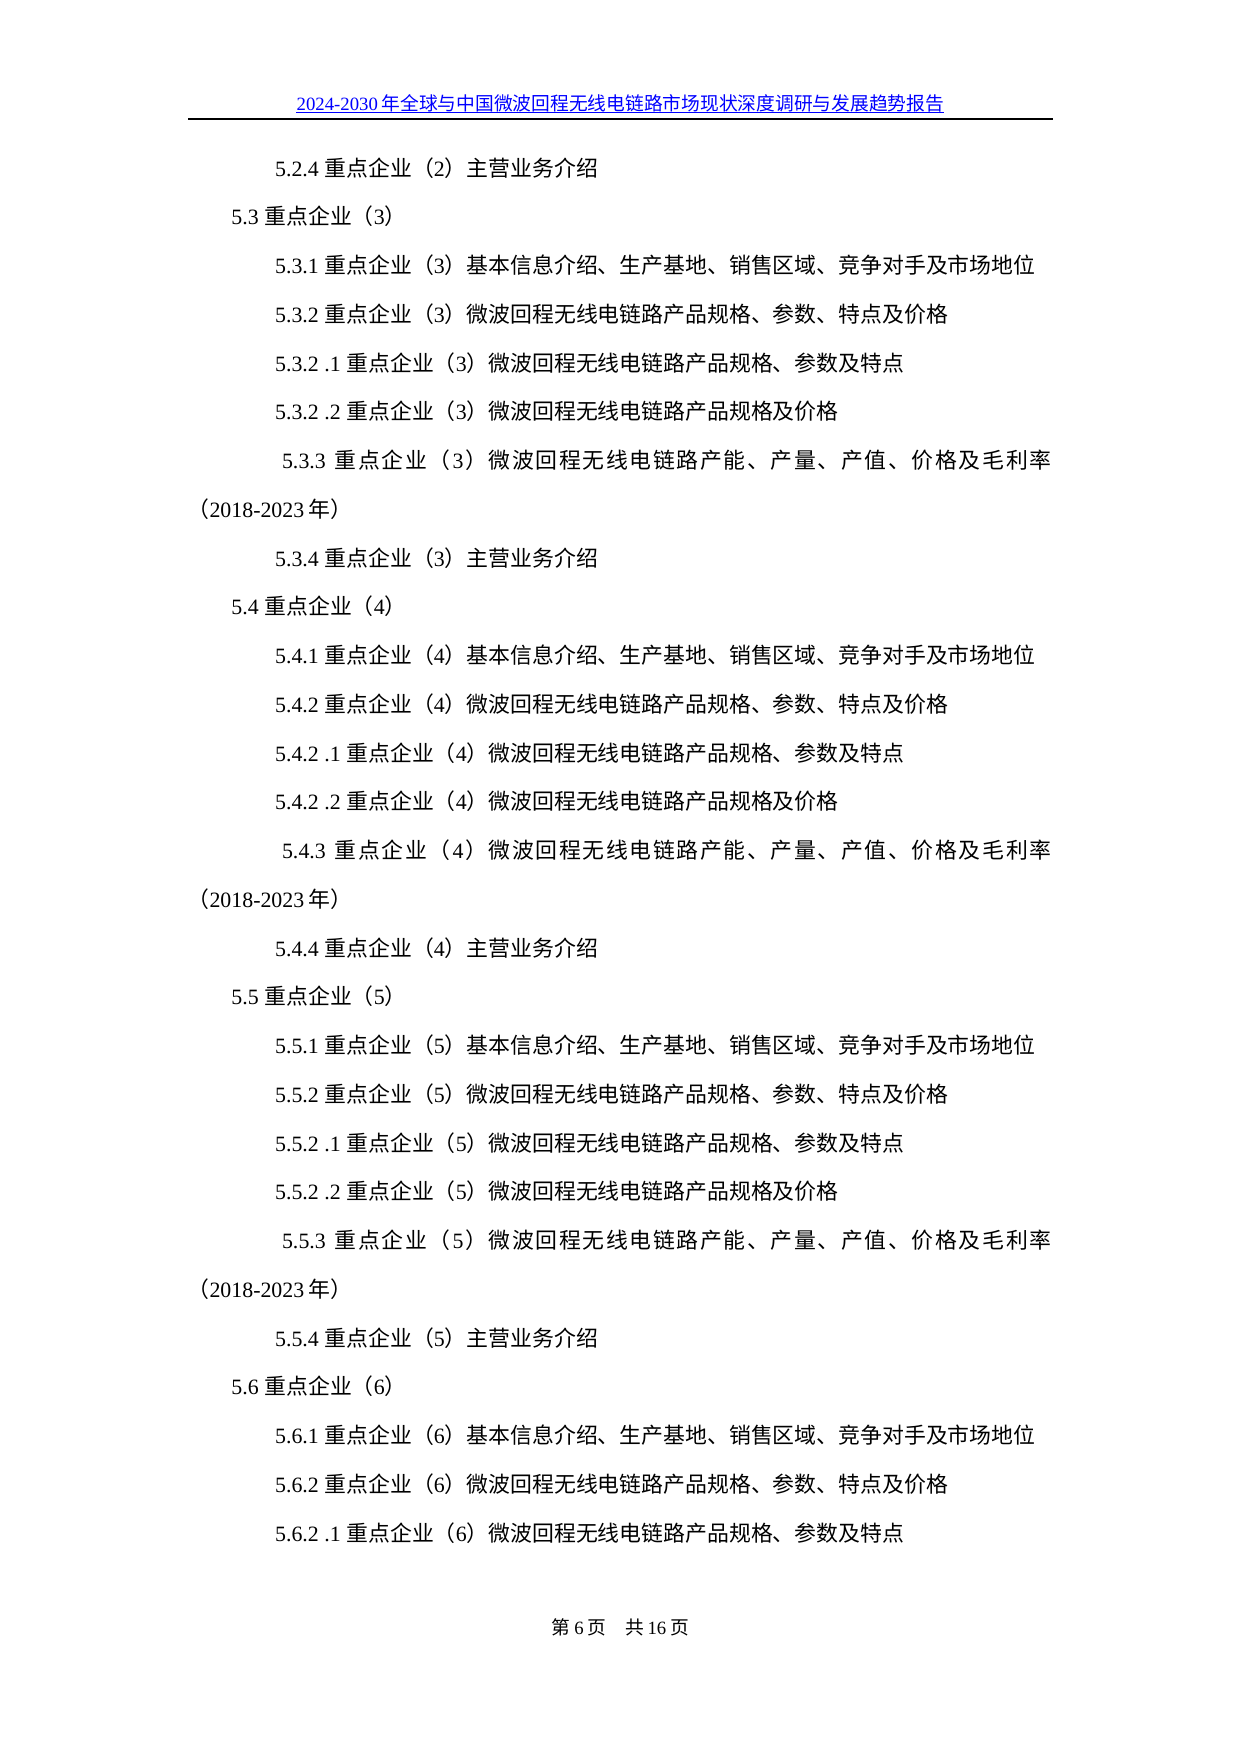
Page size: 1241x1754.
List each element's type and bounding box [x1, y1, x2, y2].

text [187, 150, 1053, 1548]
